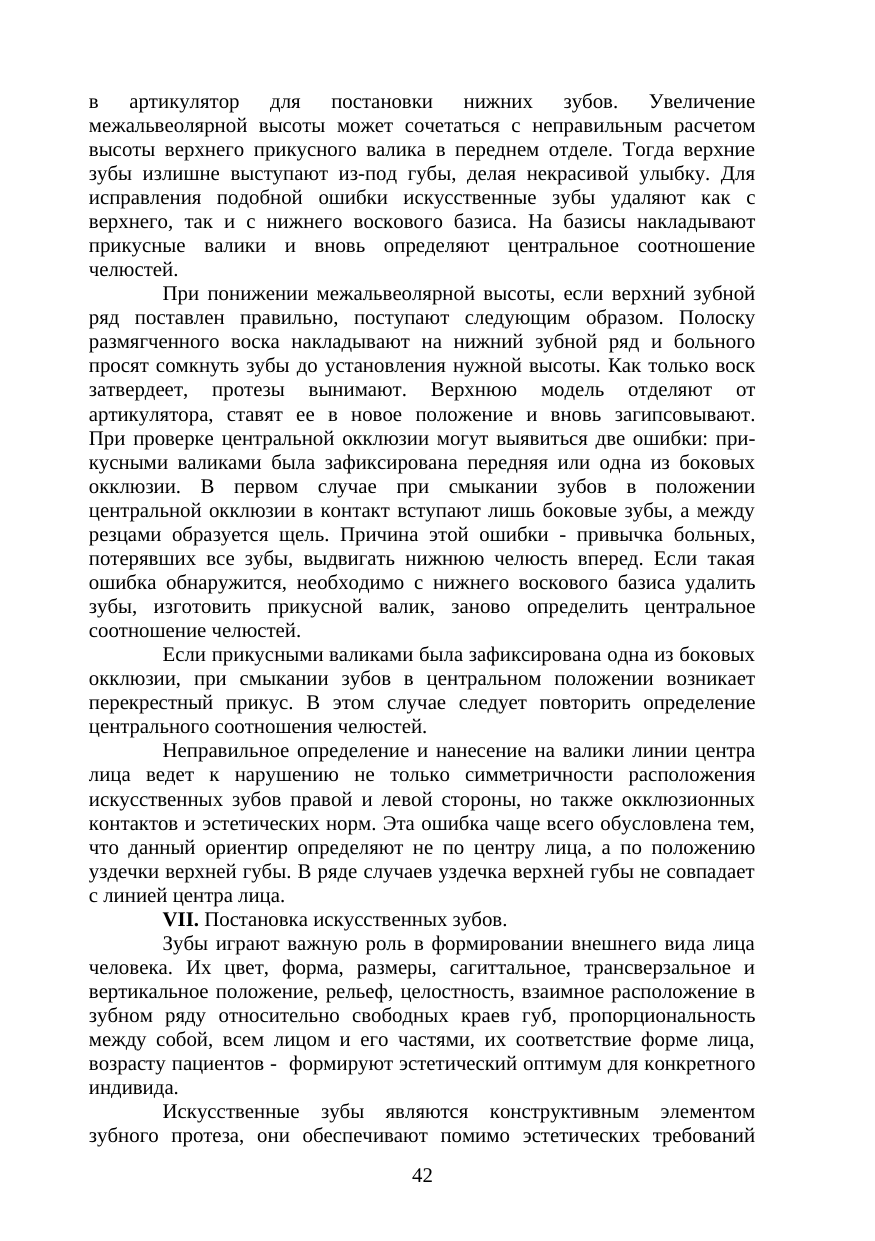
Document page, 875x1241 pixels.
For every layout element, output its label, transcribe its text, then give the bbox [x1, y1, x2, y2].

text Зубы играют важную роль в формировании внешнего вида лица человека. Их цвет, форма, размеры, сагиттальное, трансверзальное и вертикальное положение, рельеф, целостность, взаимное расположение в зубном ряду относительно свободных краев губ, пропорциональность между собой, всем лицом и его частями, их соответствие форме лица, возрасту пациентов - формируют эстетический оптимум для конкретного индивида. [89, 931, 756, 1099]
subtitle VII. Постановка искусственных зубов. [89, 907, 756, 931]
text Если прикусными валиками была зафиксирована одна из боковых окклюзии, при смыкании зубов в центральном положении возникает перекрестный прикус. В этом случае следует повторить определение центрального соотношения челюстей. [89, 642, 756, 738]
text Неправильное определение и нанесение на валики линии центра лица ведет к нарушению не только симметричности расположения искусственных зубов правой и левой стороны, но также окклюзионных контактов и эстетических норм. Эта ошибка чаще всего обусловлена тем, что данный ориентир определяют не по центру лица, а по положению уздечки верхней губы. В ряде случаев уздечка верхней губы не совпадает с линией центра лица. [89, 738, 756, 907]
text При понижении межальвеолярной высоты, если верхний зубной ряд поставлен правильно, поступают следующим образом. Полоску размягченного воска накладывают на нижний зубной ряд и больного просят сомкнуть зубы до установления нужной высоты. Как только воск затвердеет, протезы вынимают. Верхнюю модель отделяют от артикулятора, ставят ее в новое положение и вновь загипсовывают. При проверке центральной окклюзии могут выявиться две ошибки: при-кусными валиками была зафиксирована передняя или одна из боковых окклюзии. В первом случае при смыкании зубов в положении центральной окклюзии в контакт вступают лишь боковые зубы, а между резцами образуется щель. Причина этой ошибки - привычка больных, потерявших все зубы, выдвигать нижнюю челюсть вперед. Если такая ошибка обнаружится, необходимо с нижнего воскового базиса удалить зубы, изготовить прикусной валик, заново определить центральное соотношение челюстей. [89, 281, 756, 642]
